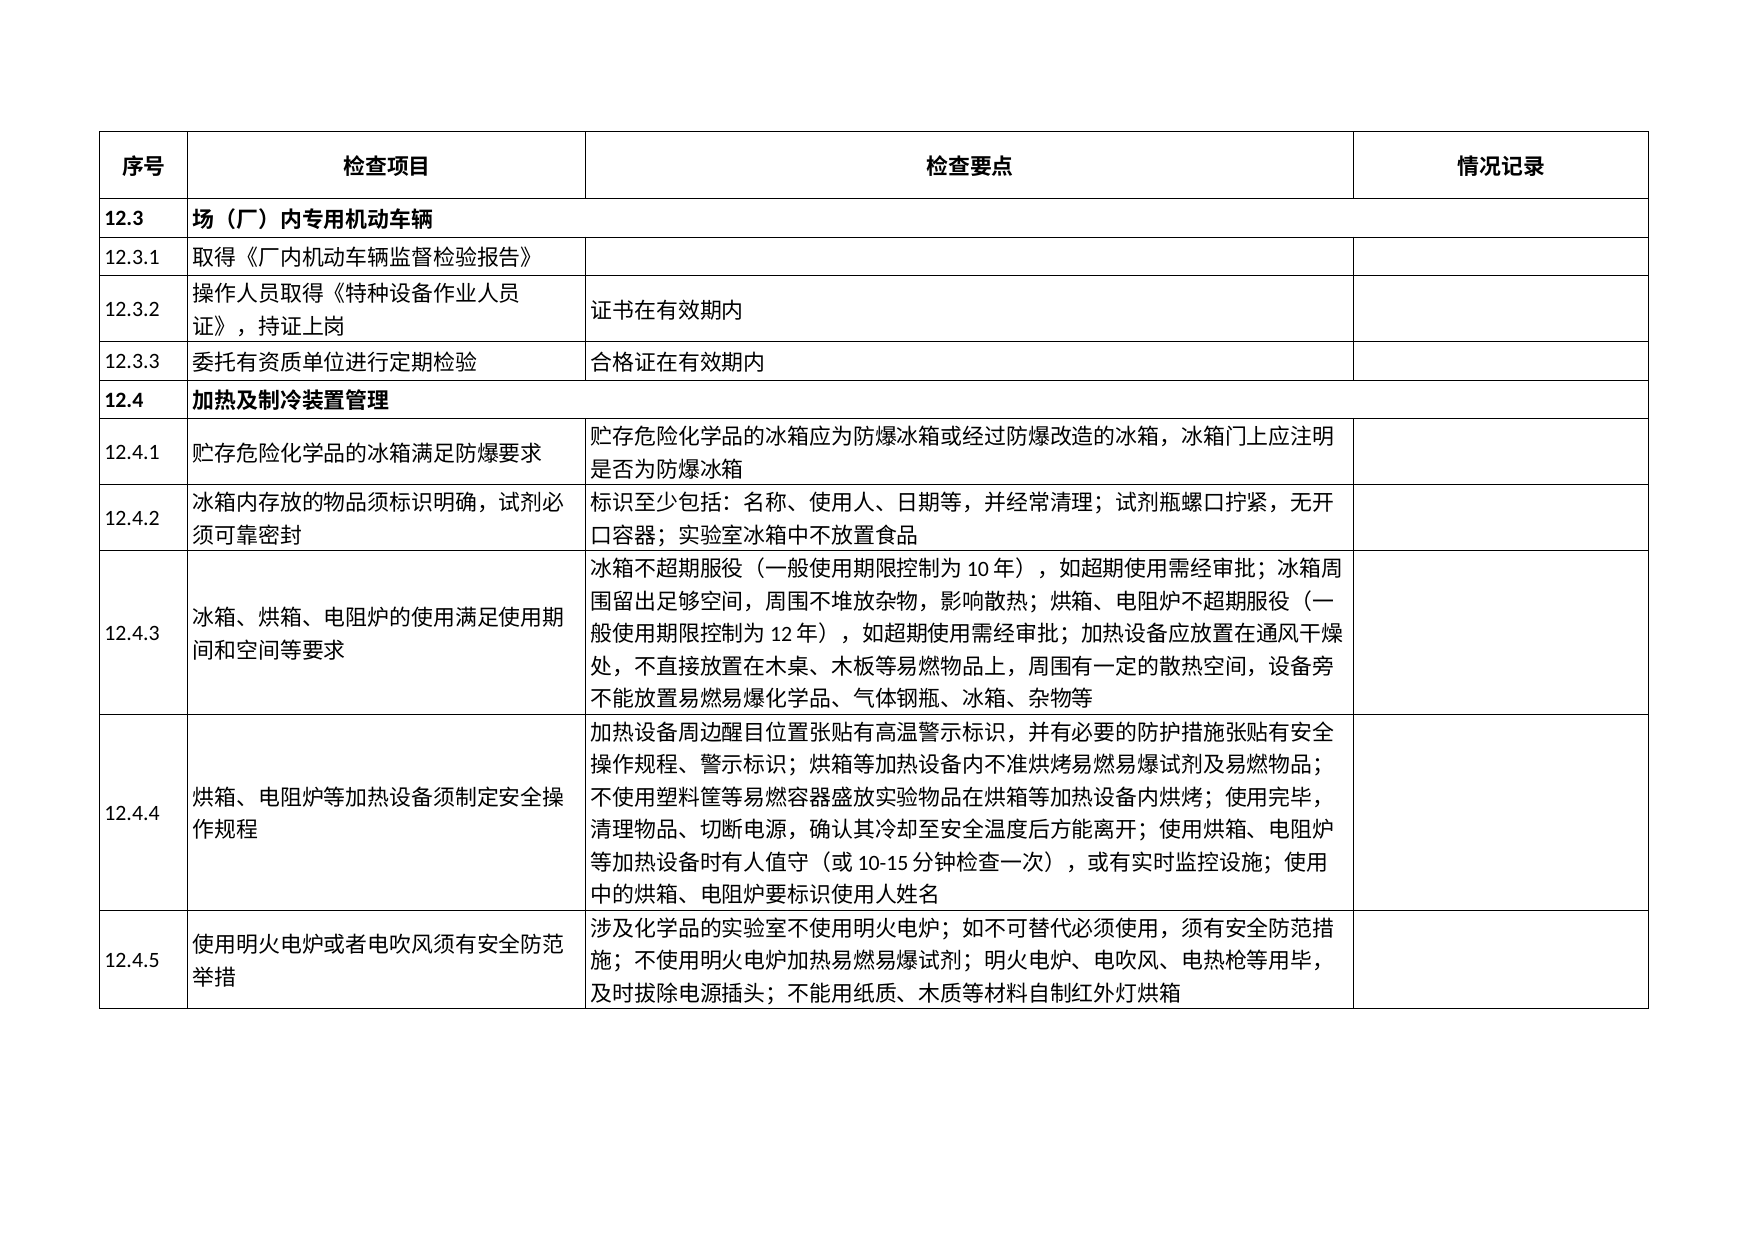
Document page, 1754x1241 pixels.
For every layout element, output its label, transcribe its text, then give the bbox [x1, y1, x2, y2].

table_header 检查要点 [586, 132, 1353, 198]
table_cell 12.4.1 [100, 419, 187, 484]
table_cell [1354, 485, 1648, 550]
table_cell 委托有资质单位进行定期检验 [188, 342, 585, 379]
table_header 情况记录 [1354, 132, 1648, 198]
table_cell 加热及制冷装置管理 [188, 381, 1648, 418]
table_cell 12.3 [100, 199, 187, 237]
table_cell [1354, 276, 1648, 341]
table_cell 涉及化学品的实验室不使用明火电炉；如不可替代必须使用，须有安全防范措施；不使用明火电炉加热易燃易爆试剂；明火电炉、电吹风、电热枪等用毕，及时拔除电源插头；不能用纸质、木质等材料自制红外灯烘箱 [586, 911, 1353, 1008]
table_cell [1354, 238, 1648, 275]
table_cell 烘箱、电阻炉等加热设备须制定安全操作规程 [188, 715, 585, 909]
table_cell 12.4.2 [100, 485, 187, 550]
table_cell 场（厂）内专用机动车辆 [188, 199, 1648, 237]
table_cell 12.4.5 [100, 911, 187, 1008]
table_cell [1354, 551, 1648, 713]
table_cell 冰箱、烘箱、电阻炉的使用满足使用期间和空间等要求 [188, 551, 585, 713]
table_cell 操作人员取得《特种设备作业人员证》，持证上岗 [188, 276, 585, 341]
table_header 检查项目 [188, 132, 585, 198]
table_cell 12.4.3 [100, 551, 187, 713]
table_cell 使用明火电炉或者电吹风须有安全防范举措 [188, 911, 585, 1008]
table_cell 冰箱不超期服役（一般使用期限控制为10年），如超期使用需经审批；冰箱周围留出足够空间，周围不堆放杂物，影响散热；烘箱、电阻炉不超期服役（一般使用期限控制为12年），如超期使用需经审批；加热设备应放置在通风干燥处，不直接放置在木桌、木板等易燃物品上，周围有一定的散热空间，设备旁不能放置易燃易爆化学品、气体钢瓶、冰箱、杂物等 [586, 551, 1353, 713]
table_header 序号 [100, 132, 187, 198]
table_cell 冰箱内存放的物品须标识明确，试剂必须可靠密封 [188, 485, 585, 550]
table_cell 贮存危险化学品的冰箱应为防爆冰箱或经过防爆改造的冰箱，冰箱门上应注明是否为防爆冰箱 [586, 419, 1353, 484]
table_cell 标识至少包括：名称、使用人、日期等，并经常清理；试剂瓶螺口拧紧，无开口容器；实验室冰箱中不放置食品 [586, 485, 1353, 550]
table_cell 取得《厂内机动车辆监督检验报告》 [188, 238, 585, 275]
table_cell [1354, 419, 1648, 484]
table_cell 加热设备周边醒目位置张贴有高温警示标识，并有必要的防护措施张贴有安全操作规程、警示标识；烘箱等加热设备内不准烘烤易燃易爆试剂及易燃物品；不使用塑料筐等易燃容器盛放实验物品在烘箱等加热设备内烘烤；使用完毕，清理物品、切断电源，确认其冷却至安全温度后方能离开；使用烘箱、电阻炉等加热设备时有人值守（或10-15分钟检查一次），或有实时监控设施；使用中的烘箱、电阻炉要标识使用人姓名 [586, 715, 1353, 909]
table_cell [1354, 342, 1648, 379]
table_cell 12.3.1 [100, 238, 187, 275]
table_cell 12.4.4 [100, 715, 187, 909]
table_cell [1354, 715, 1648, 909]
table_cell [1354, 911, 1648, 1008]
table_cell 12.4 [100, 381, 187, 418]
table_cell 12.3.2 [100, 276, 187, 341]
table_cell 贮存危险化学品的冰箱满足防爆要求 [188, 419, 585, 484]
table_cell 证书在有效期内 [586, 276, 1353, 341]
table_cell 12.3.3 [100, 342, 187, 379]
table_cell 合格证在有效期内 [586, 342, 1353, 379]
table_cell [586, 238, 1353, 275]
